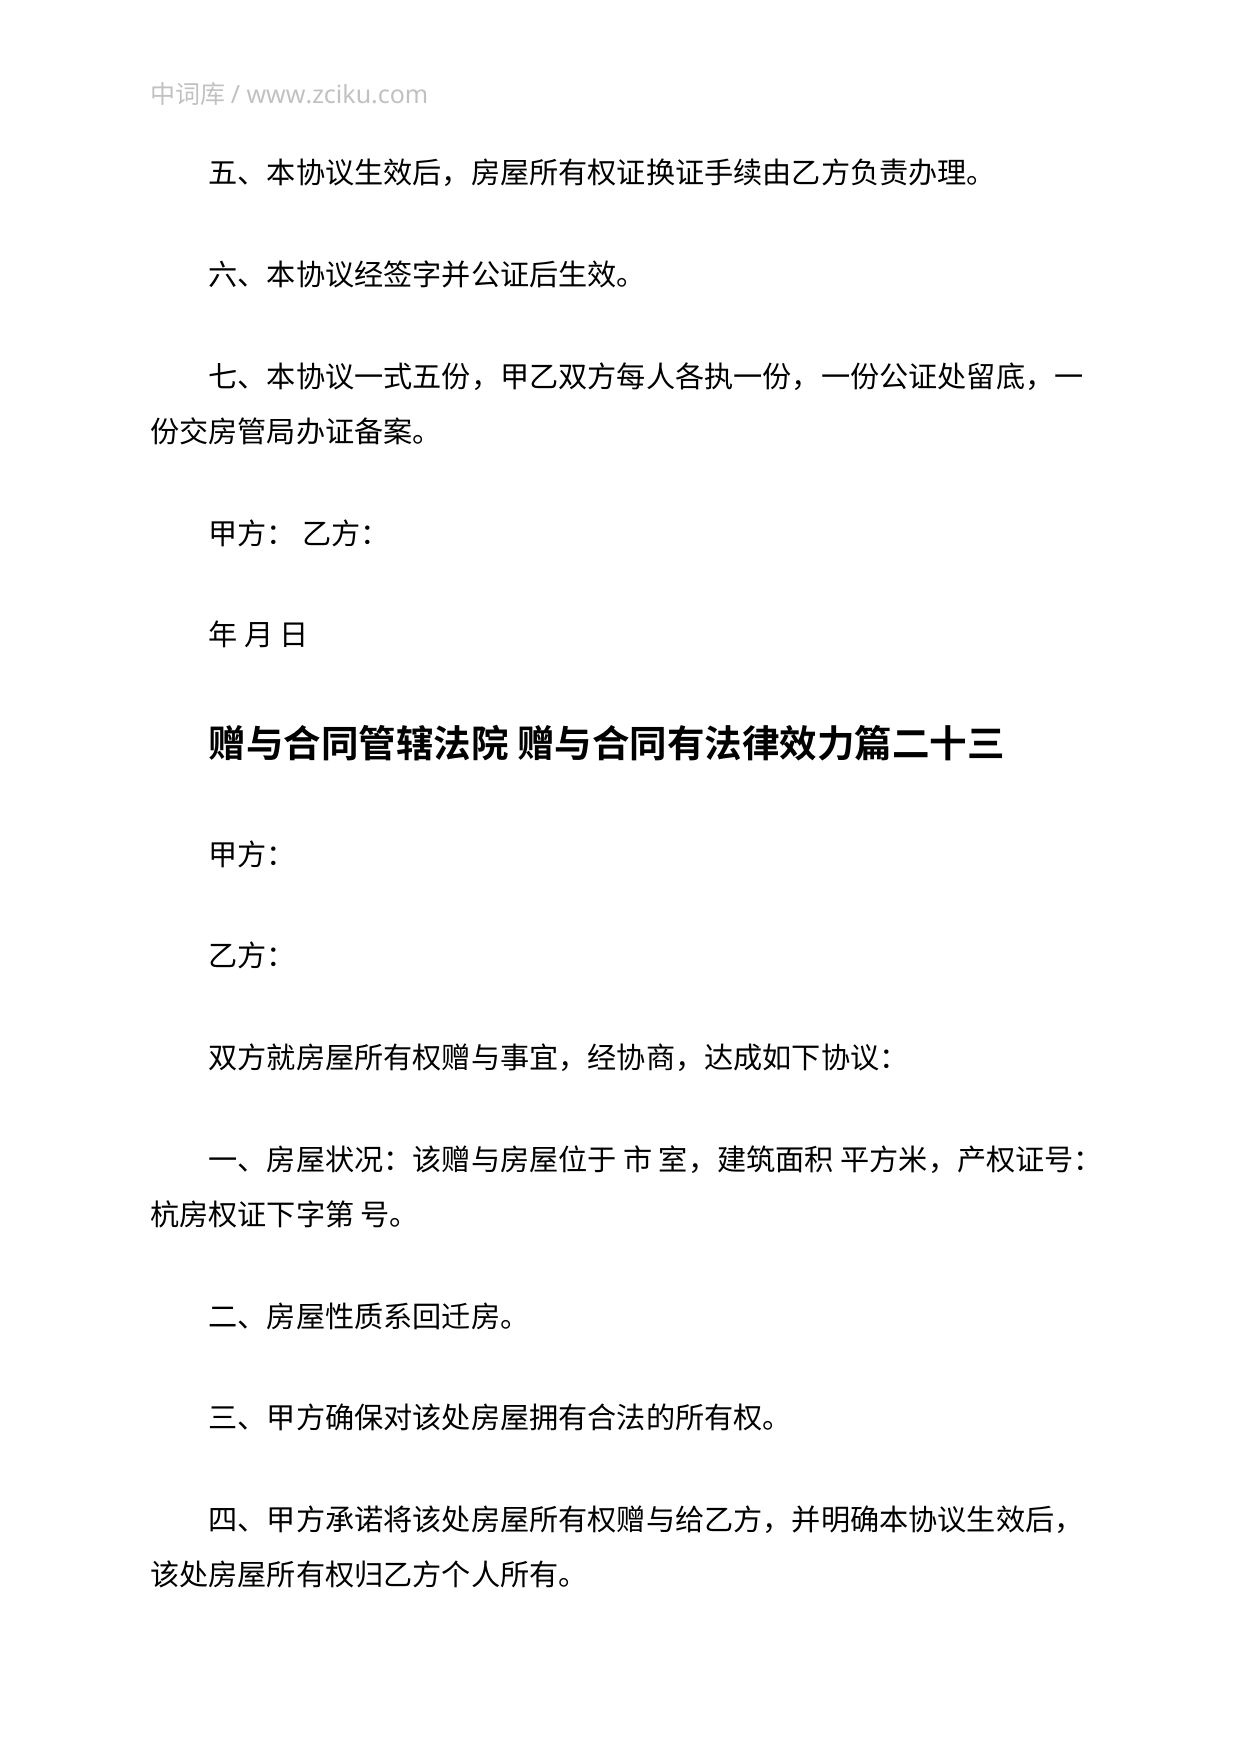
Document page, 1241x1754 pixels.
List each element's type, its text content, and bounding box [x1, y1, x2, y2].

text 一、房屋状况：该赠与房屋位于 市 室，建筑面积 平方米，产权证号：杭房权证下字第 号。 [150, 1136, 1090, 1234]
text 甲方： 乙方： [150, 510, 1090, 552]
text 七、本协议一式五份，甲乙双方每人各执一份，一份公证处留底，一份交房管局办证备案。 [150, 353, 1090, 451]
text 赠与合同管辖法院 赠与合同有法律效力篇二十三 [150, 714, 1090, 768]
text 甲方： [150, 831, 1090, 873]
text 年 月 日 [150, 612, 1090, 654]
text 三、甲方确保对该处房屋拥有合法的所有权。 [150, 1395, 1090, 1437]
text 五、本协议生效后，房屋所有权证换证手续由乙方负责办理。 [150, 150, 1090, 192]
text 二、房屋性质系回迁房。 [150, 1293, 1090, 1335]
text 四、甲方承诺将该处房屋所有权赠与给乙方，并明确本协议生效后，该处房屋所有权归乙方个人所有。 [150, 1497, 1090, 1594]
text 六、本协议经签字并公证后生效。 [150, 252, 1090, 294]
text 双方就房屋所有权赠与事宜，经协商，达成如下协议： [150, 1035, 1090, 1077]
text 乙方： [150, 933, 1090, 975]
